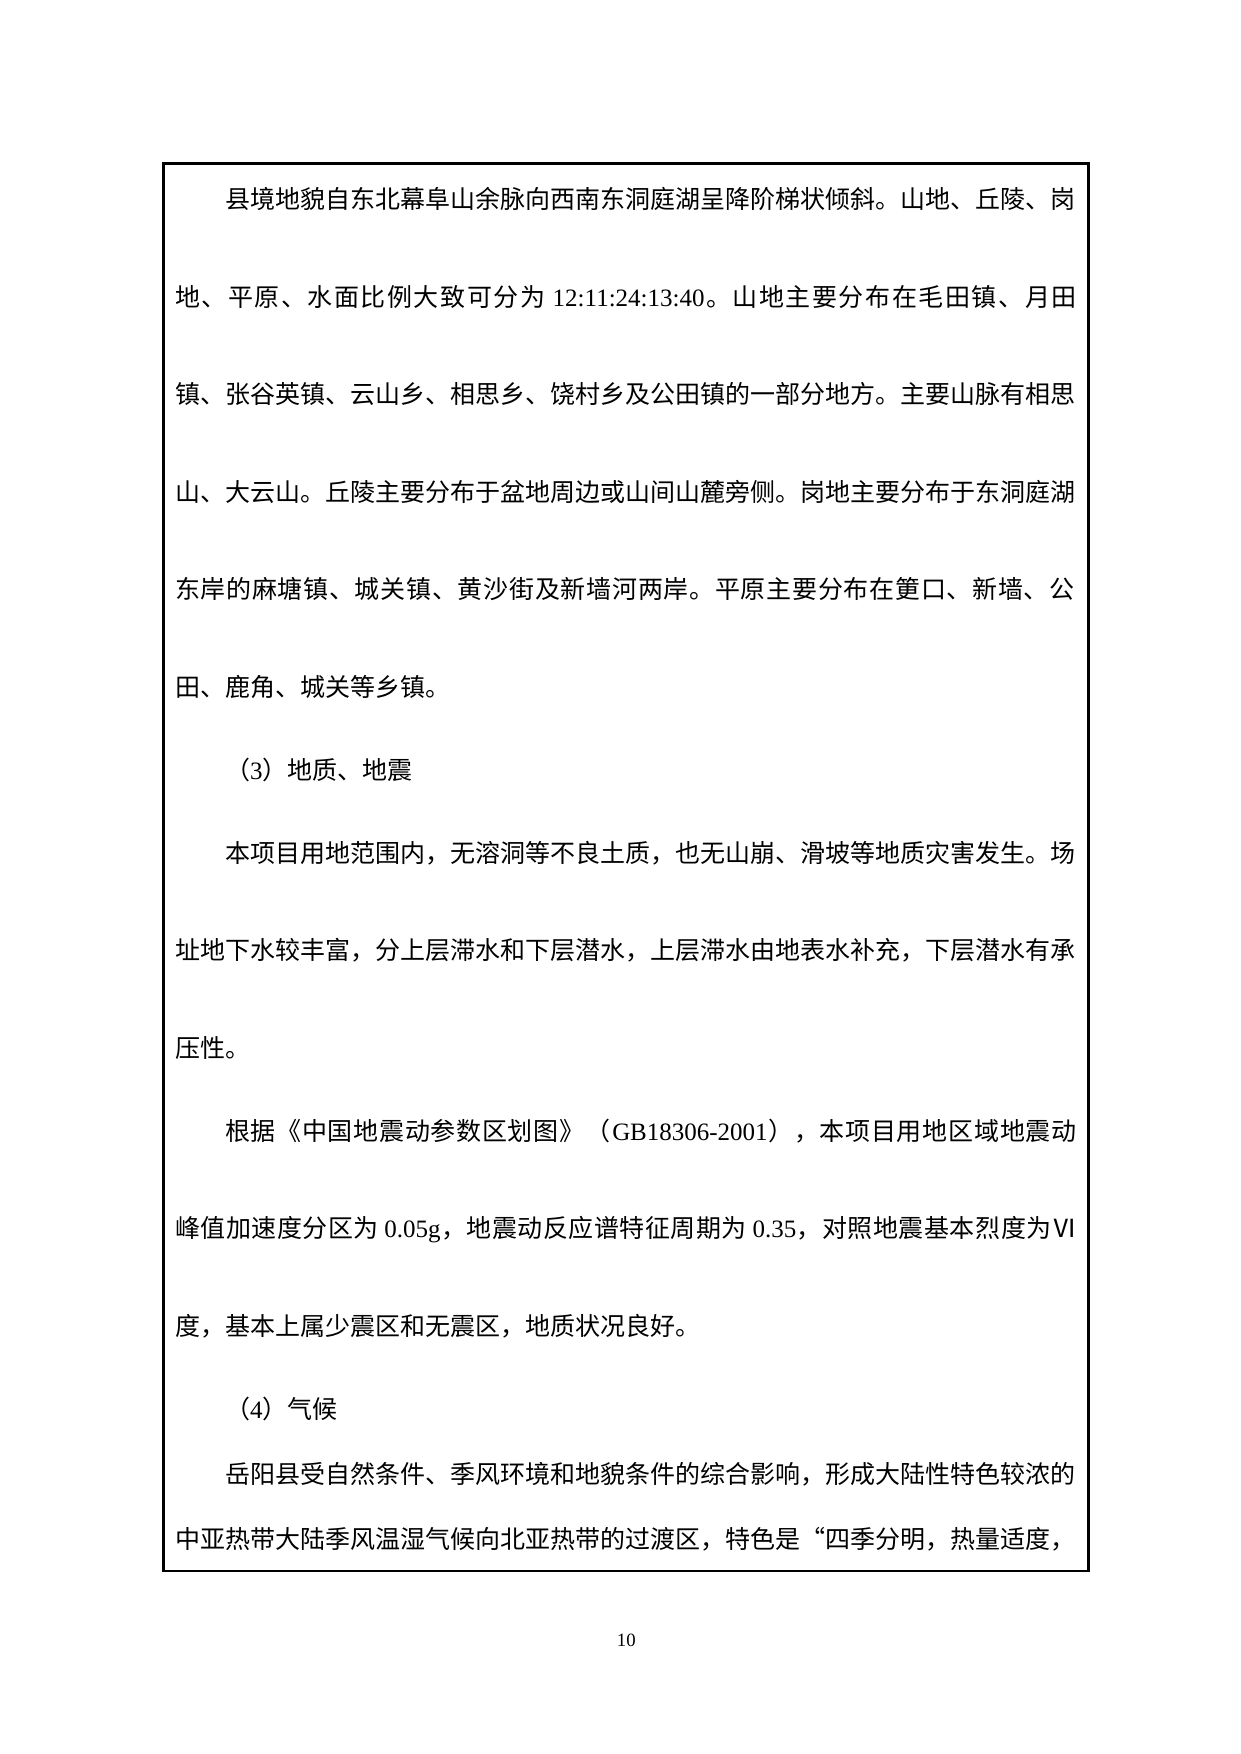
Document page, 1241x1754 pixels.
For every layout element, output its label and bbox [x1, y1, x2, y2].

table_header [165, 165, 1087, 1570]
